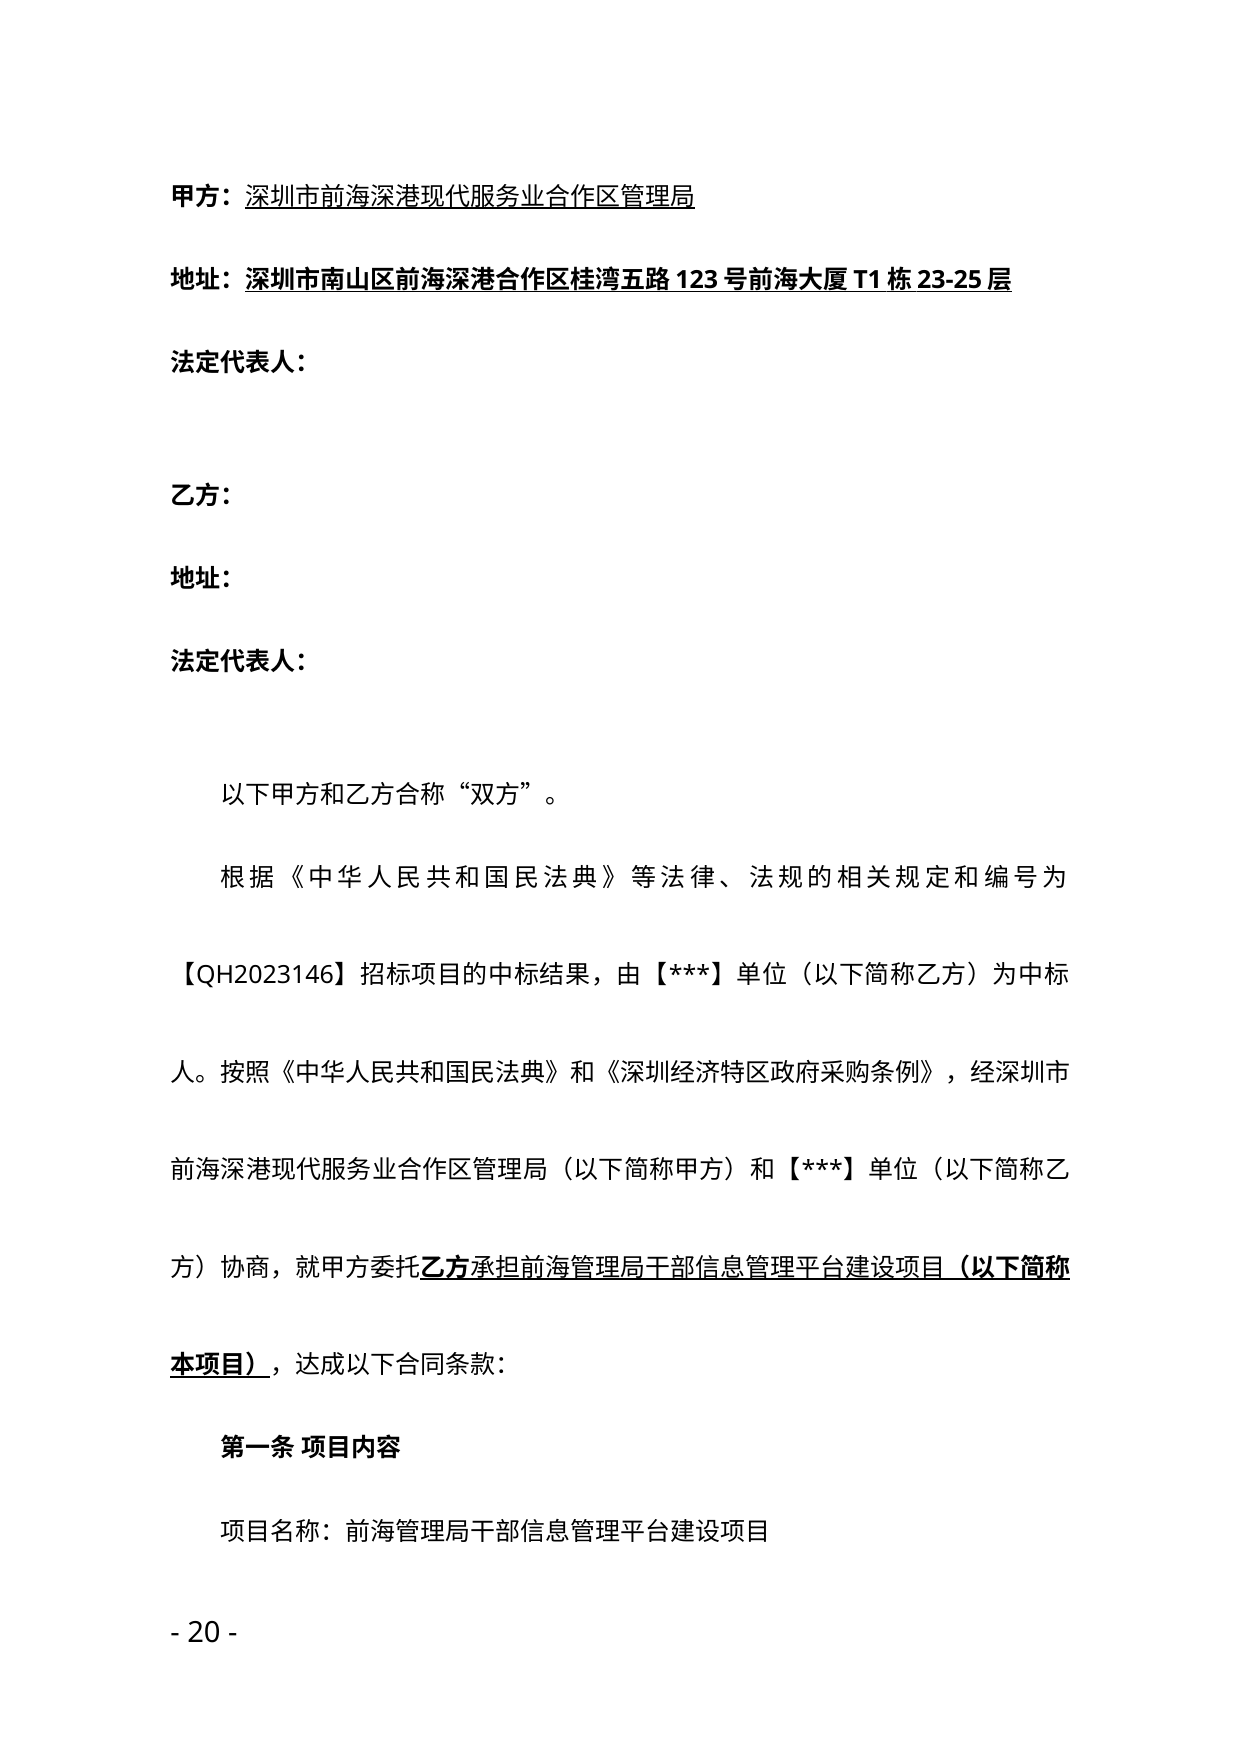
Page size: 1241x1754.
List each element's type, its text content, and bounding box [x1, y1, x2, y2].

text 乙方： [170, 461, 1070, 526]
text 地址：深圳市南山区前海深港合作区桂湾五路123号前海大厦T1栋23-25层 [170, 245, 1070, 310]
text 第一条 项目内容 [170, 1413, 1070, 1478]
text 地址： [170, 544, 1070, 609]
text 法定代表人： [170, 627, 1070, 692]
text 甲方：深圳市前海深港现代服务业合作区管理局 [170, 162, 1070, 227]
text 以下甲方和乙方合称“双方”。 [170, 760, 1070, 825]
text 根据《中华人民共和国民法典》等法律、法规的相关规定和编号为【QH2023146】招标项目的中标结果，由【***】单位（以下简称乙方）为中标人。按照《中华人民共和国民法典》和《深圳经济特区政府采购条例》，经深圳市前海深港现代服务业合作区管理局（以下简称甲方）和【***】单位（以下简称乙方）协商，就甲方委托乙方承担前海管理局干部信息管理平台建设项目（以下简称本项目），达成以下合同条款： [170, 843, 1070, 1395]
text 法定代表人： [170, 328, 1070, 393]
text 项目名称：前海管理局干部信息管理平台建设项目 [170, 1497, 1070, 1562]
